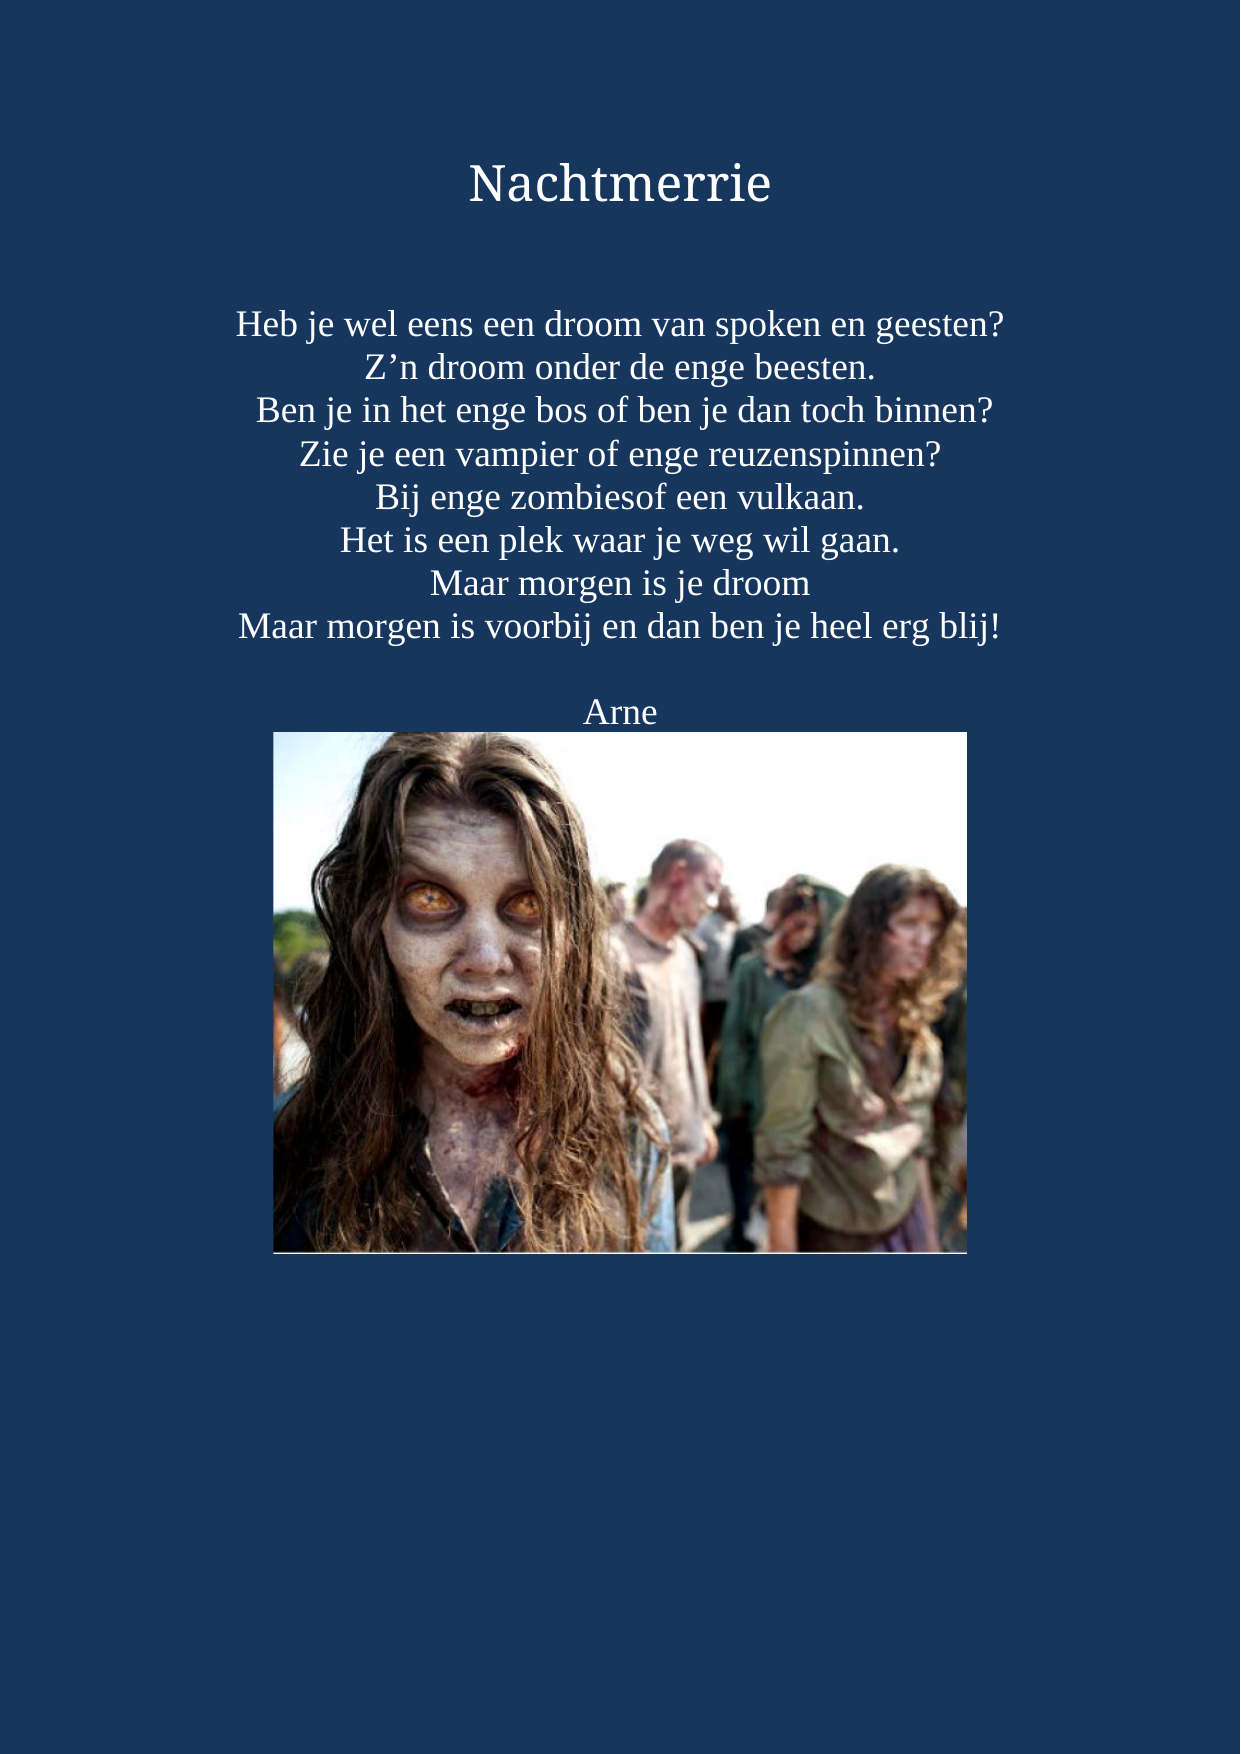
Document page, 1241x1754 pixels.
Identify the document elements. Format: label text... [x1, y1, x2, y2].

text Bij enge zombiesof een vulkaan. [148, 474, 1093, 517]
text Zie je een vampier of enge reuzenspinnen? [148, 431, 1093, 474]
text Heb je wel eens een droom van spoken en geesten? [148, 302, 1093, 345]
text Nachtmerrie [148, 148, 1093, 216]
text Ben je in het enge bos of ben je dan toch binnen? [148, 388, 1093, 431]
text Arne [148, 690, 1093, 733]
picture [273, 732, 967, 1254]
text Maar morgen is voorbij en dan ben je heel erg blij! [148, 603, 1093, 647]
text Maar morgen is je droom [148, 560, 1093, 603]
text Het is een plek waar je weg wil gaan. [148, 517, 1093, 560]
text Z’n droom onder de enge beesten. [148, 345, 1093, 388]
